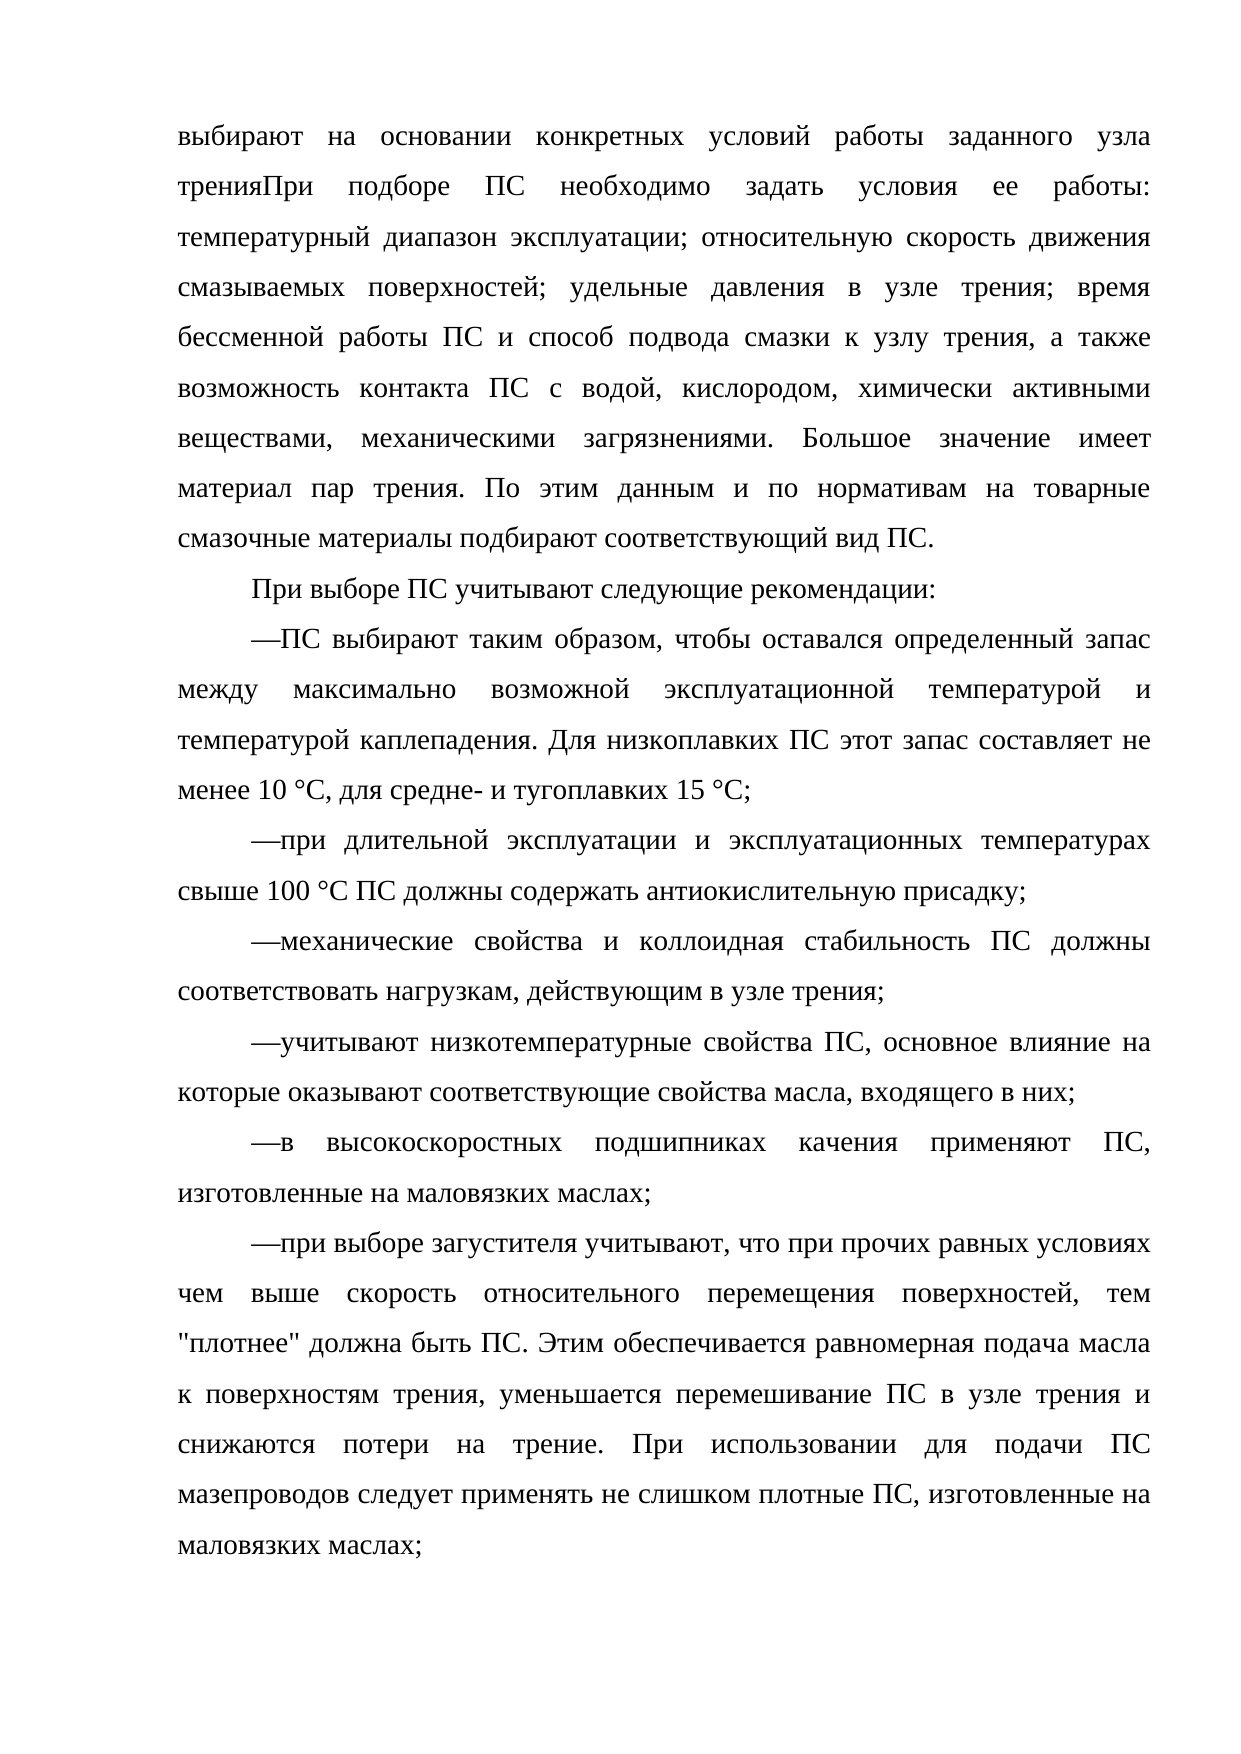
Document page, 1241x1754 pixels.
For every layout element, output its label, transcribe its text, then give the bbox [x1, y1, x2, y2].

text —ПС выбирают таким образом, чтобы оставался определенный запас между максимально возможной эксплуатационной температурой и температурой каплепадения. Для низкоплавких ПС этот запас составляет не менее 10 °С, для средне- и тугоплавких 15 °С; [177, 621, 1152, 806]
text —механические свойства и коллоидная стабильность ПС должны соответствовать нагрузкам, действующим в узле трения; [177, 923, 1152, 1007]
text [177, 118, 1152, 554]
text —учитывают низкотемпературные свойства ПС, основное влияние на которые оказывают соответствующие свойства масла, входящего в них; [177, 1024, 1152, 1108]
text При выборе ПС учитывают следующие рекомендации: [177, 571, 1152, 604]
text —при длительной эксплуатации и эксплуатационных температурах свыше 100 °С ПС должны содержать антиокислительную присадку; [177, 822, 1152, 906]
text —при выборе загустителя учитывают, что при прочих равных условиях чем выше скорость относительного перемещения поверхностей, тем "плотнее" должна быть ПС. Этим обеспечивается равномерная подача масла к поверхностям трения, уменьшается перемешивание ПС в узле трения и снижаются потери на трение. При использовании для подачи ПС мазепроводов следует применять не слишком плотные ПС, изготовленные на маловязких маслах; [177, 1225, 1152, 1560]
text —в высокоскоростных подшипниках качения применяют ПС, изготовленные на маловязких маслах; [177, 1124, 1152, 1208]
